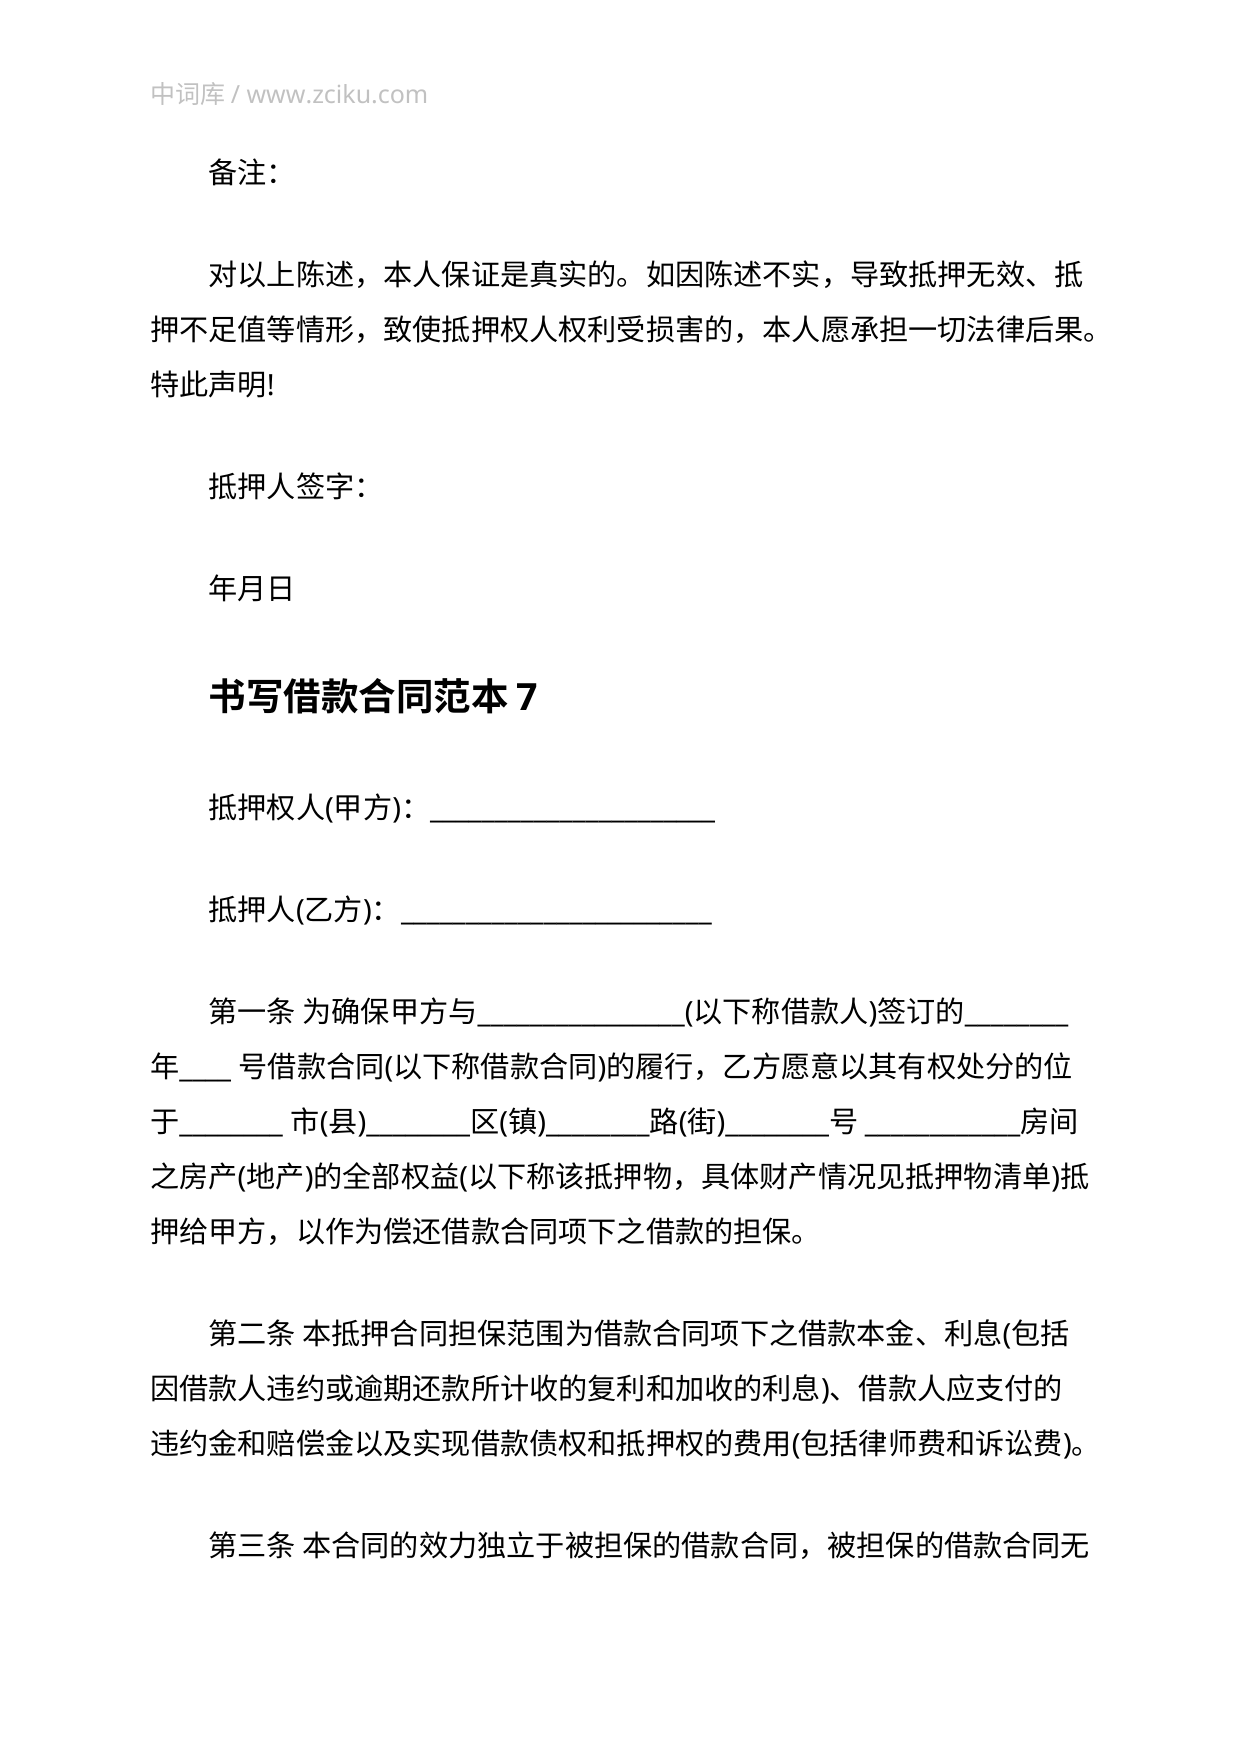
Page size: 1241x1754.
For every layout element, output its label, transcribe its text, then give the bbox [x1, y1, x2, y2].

text 抵押人签字： [150, 463, 1090, 506]
text 抵押人(乙方)：________________________ [150, 887, 1090, 929]
text 备注： [150, 150, 1090, 192]
text 抵押权人(甲方)：______________________ [150, 785, 1090, 827]
text 第二条 本抵押合同担保范围为借款合同项下之借款本金、利息(包括因借款人违约或逾期还款所计收的复利和加收的利息)、借款人应支付的违约金和赔偿金以及实现借款债权和抵押权的费用(包括律师费和诉讼费)。 [150, 1310, 1090, 1463]
text 年月日 [150, 565, 1090, 608]
text 书写借款合同范本7 [150, 667, 1090, 722]
text 对以上陈述，本人保证是真实的。如因陈述不实，导致抵押无效、抵押不足值等情形，致使抵押权人权利受损害的，本人愿承担一切法律后果。特此声明! [150, 252, 1090, 404]
text 第一条 为确保甲方与________________(以下称借款人)签订的________年____ 号借款合同(以下称借款合同)的履行，乙方愿意以其有权处分的位于________ 市(县)________区(镇)________路(街)________号 ____________房间之房产(地产)的全部权益(以下称该抵押物，具体财产情况见抵押物清单)抵押给甲方，以作为偿还借款合同项下之借款的担保。 [150, 989, 1090, 1251]
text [150, 1522, 1090, 1565]
